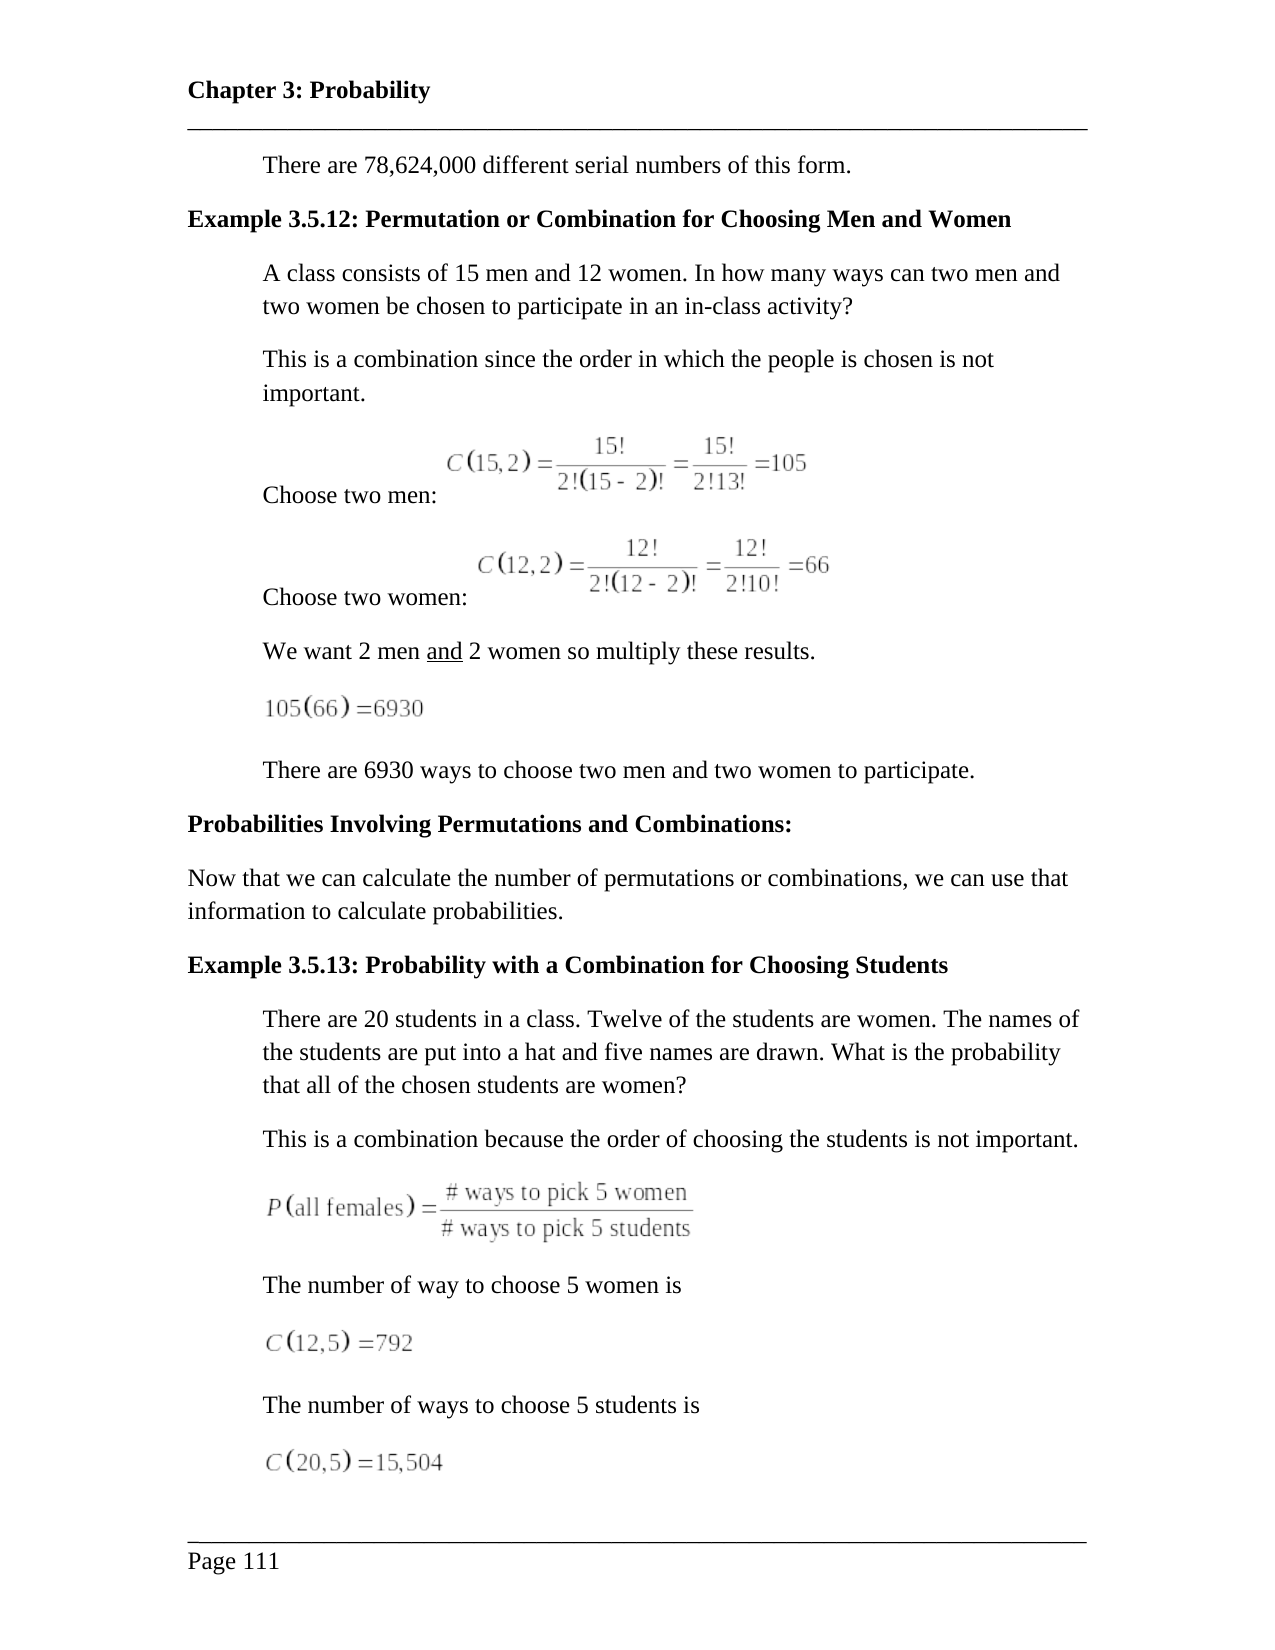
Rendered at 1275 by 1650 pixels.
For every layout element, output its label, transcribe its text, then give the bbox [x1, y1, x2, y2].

text Choose two women: [262, 534, 1087, 611]
text This is a combination because the order of choosing the students is not important. [262, 1124, 1087, 1152]
text Example 3.5.12: Permutation or Combination for Choosing Men and Women [187, 204, 1087, 233]
text There are 6930 ways to choose two men and two women to participate. [262, 755, 1087, 784]
text Now that we can calculate the number of permutations or combinations, we can use that information to calculate probabilities. [187, 863, 1087, 925]
text Example 3.5.13: Probability with a Combination for Choosing Students [187, 950, 1087, 979]
text We want 2 men and 2 women so multiply these results. [262, 636, 1087, 665]
text The number of way to choose 5 women is [262, 1271, 1087, 1299]
text This is a combination since the order in which the people is chosen is not important. [262, 344, 1087, 406]
text There are 20 students in a class. Twelve of the students are women. The names of the students are put into a hat and five names are drawn. What is the probability that all of the chosen students are women? [262, 1004, 1087, 1099]
text Probabilities Involving Permutations and Combinations: [187, 809, 1087, 838]
text Choose two men: [262, 431, 1087, 509]
text The number of ways to choose 5 students is [262, 1390, 1087, 1419]
text A class consists of 15 men and 12 women. In how many ways can two men and two women be chosen to participate in an in-class activity? [262, 258, 1087, 319]
text There are 78,624,000 different serial numbers of this form. [262, 150, 1087, 179]
